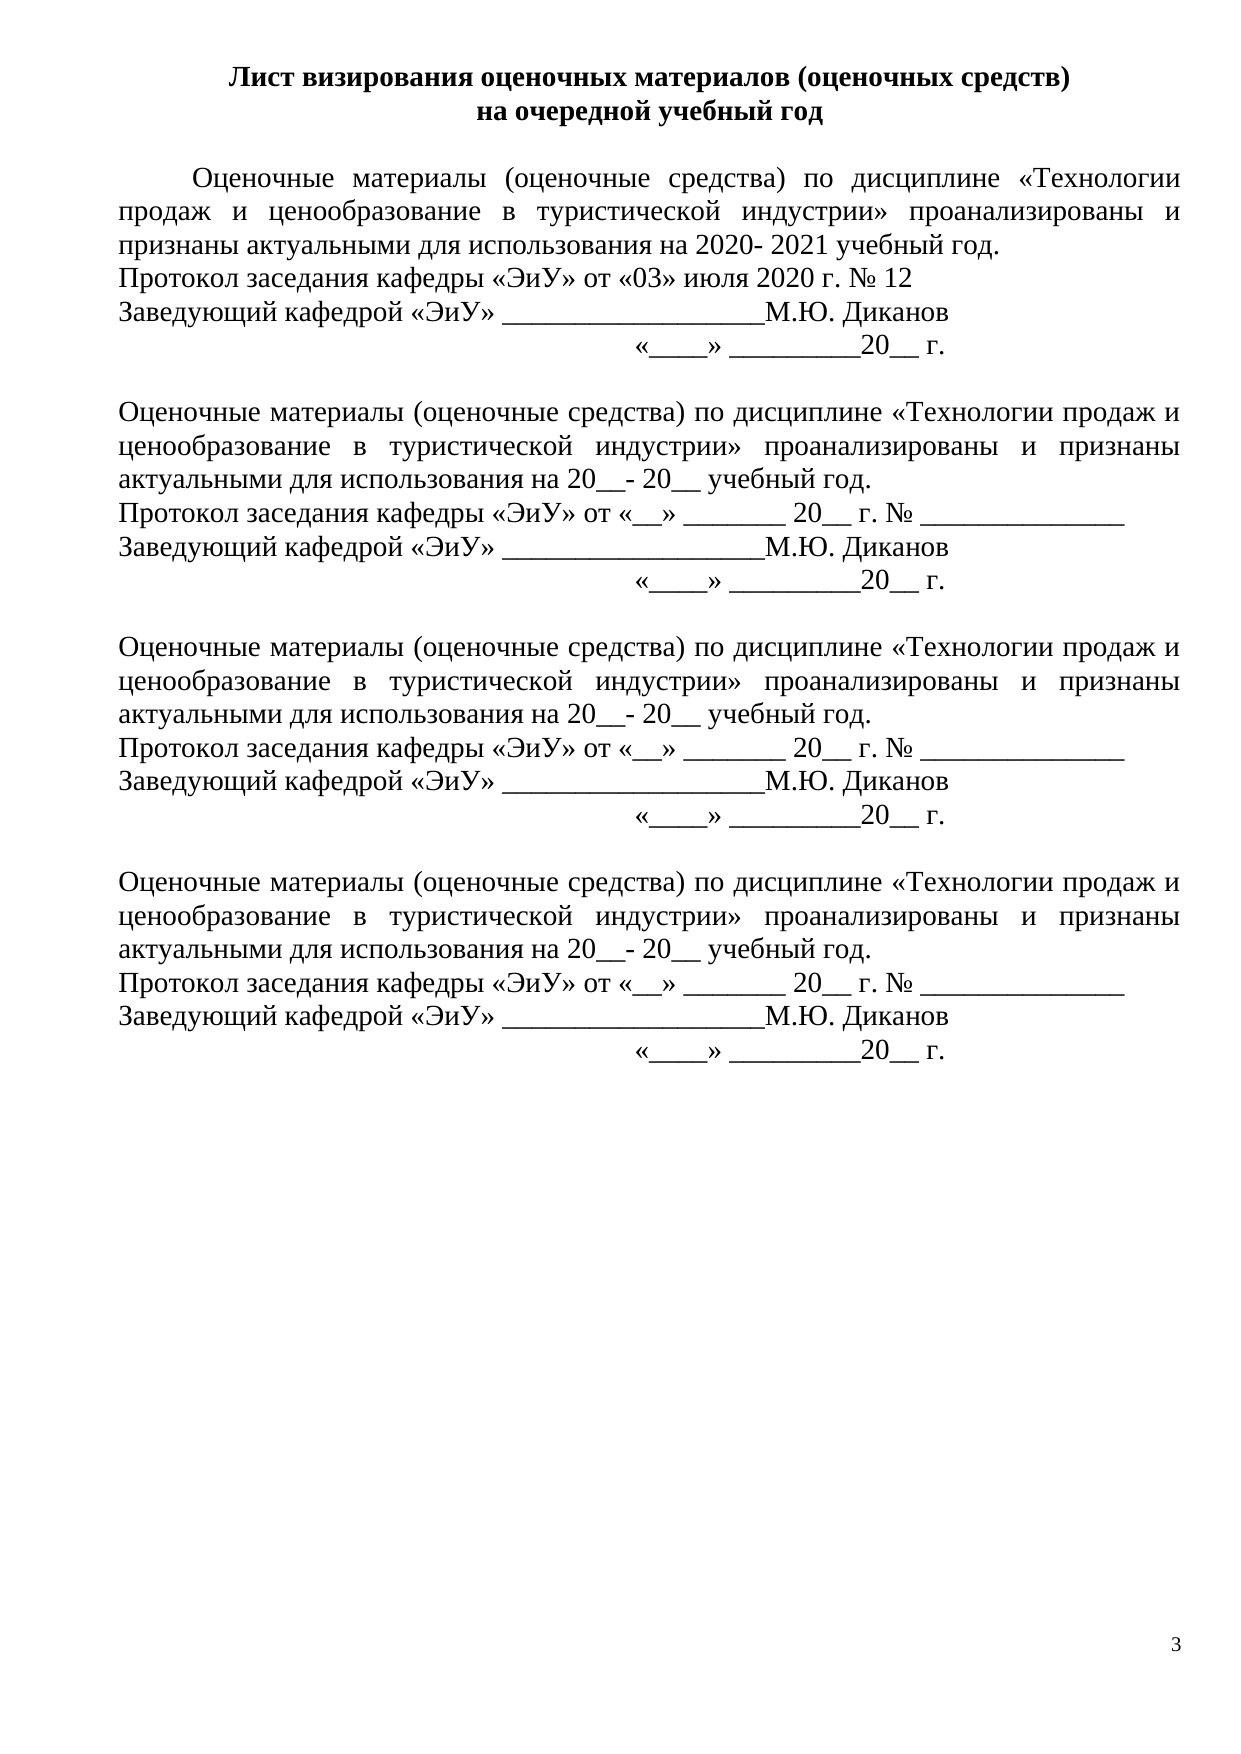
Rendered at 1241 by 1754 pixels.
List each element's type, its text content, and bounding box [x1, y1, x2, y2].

text «____» _________20__ г. [561, 797, 1181, 831]
text Оценочные материалы (оценочные средства) по дисциплине «Технологии продаж и ценообразование в туристической индустрии» проанализированы и признаны актуальными для использования на 20__- 20__ учебный год. [118, 629, 1181, 730]
text «____» _________20__ г. [561, 562, 1181, 596]
text Протокол заседания кафедры «ЭиУ» от «__» _______ 20__ г. № ______________ [118, 965, 1181, 998]
text Лист визирования оценочных материалов (оценочных средств) [118, 59, 1181, 93]
text Оценочные материалы (оценочные средства) по дисциплине «Технологии продаж и ценообразование в туристической индустрии» проанализированы и признаны актуальными для использования на 2020- 2021 учебный год. [118, 160, 1181, 260]
text Заведующий кафедрой «ЭиУ» __________________М.Ю. Диканов [118, 529, 1181, 562]
text «____» _________20__ г. [561, 327, 1181, 361]
text на очередной учебный год [118, 93, 1181, 126]
text Оценочные материалы (оценочные средства) по дисциплине «Технологии продаж и ценообразование в туристической индустрии» проанализированы и признаны актуальными для использования на 20__- 20__ учебный год. [118, 864, 1181, 965]
text «____» _________20__ г. [561, 1032, 1181, 1065]
text Протокол заседания кафедры «ЭиУ» от «03» июля 2020 г. № 12 [118, 260, 1181, 294]
text Протокол заседания кафедры «ЭиУ» от «__» _______ 20__ г. № ______________ [118, 730, 1181, 763]
text Оценочные материалы (оценочные средства) по дисциплине «Технологии продаж и ценообразование в туристической индустрии» проанализированы и признаны актуальными для использования на 20__- 20__ учебный год. [118, 394, 1181, 495]
text Заведующий кафедрой «ЭиУ» __________________М.Ю. Диканов [118, 294, 1181, 327]
text Протокол заседания кафедры «ЭиУ» от «__» _______ 20__ г. № ______________ [118, 495, 1181, 529]
text Заведующий кафедрой «ЭиУ» __________________М.Ю. Диканов [118, 998, 1181, 1032]
text Заведующий кафедрой «ЭиУ» __________________М.Ю. Диканов [118, 763, 1181, 797]
